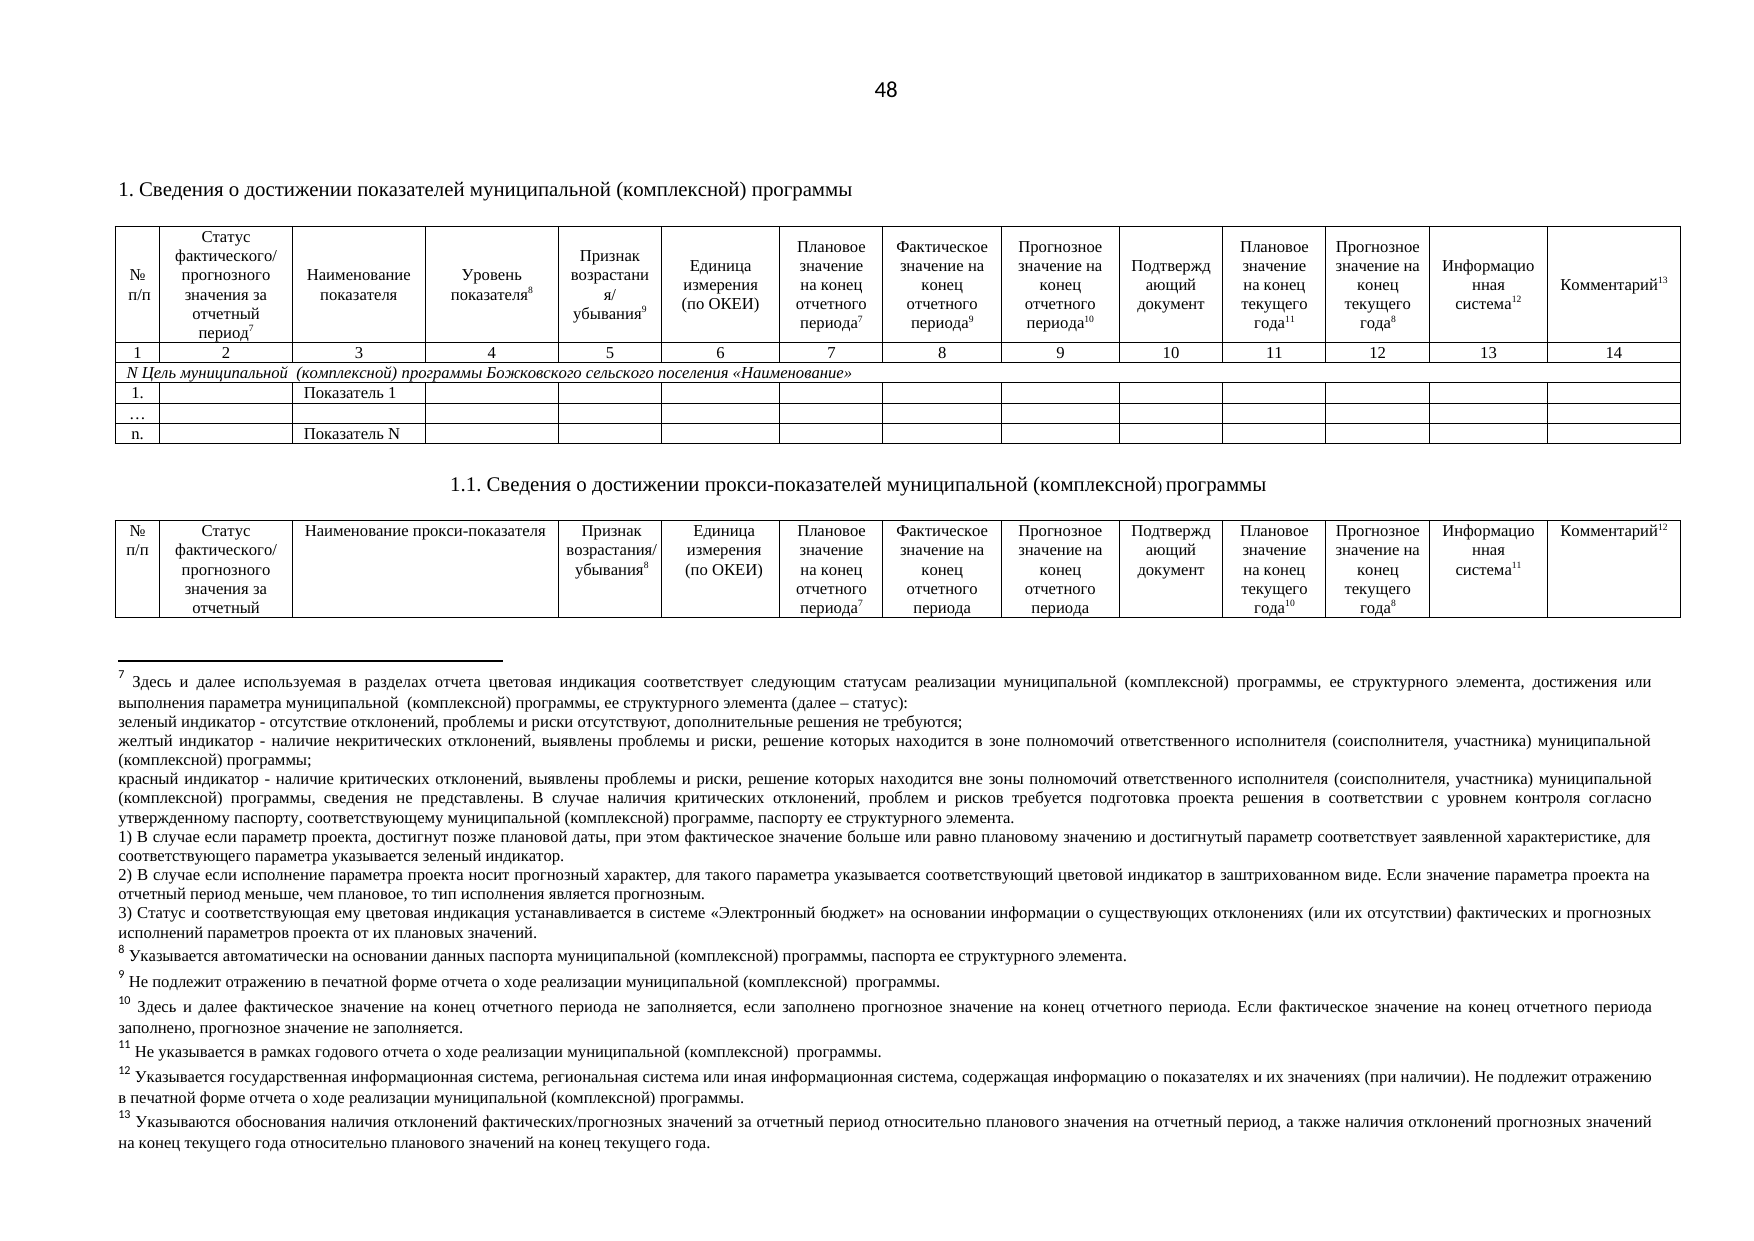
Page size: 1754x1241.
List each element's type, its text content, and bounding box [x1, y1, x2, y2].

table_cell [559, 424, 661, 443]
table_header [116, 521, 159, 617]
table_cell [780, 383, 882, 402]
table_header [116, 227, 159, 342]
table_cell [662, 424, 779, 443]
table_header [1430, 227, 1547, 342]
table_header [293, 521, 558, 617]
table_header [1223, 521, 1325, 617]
text 1.1. Сведения о достижении прокси-показателей муниципальной (комплексной) программы [118, 471, 1598, 496]
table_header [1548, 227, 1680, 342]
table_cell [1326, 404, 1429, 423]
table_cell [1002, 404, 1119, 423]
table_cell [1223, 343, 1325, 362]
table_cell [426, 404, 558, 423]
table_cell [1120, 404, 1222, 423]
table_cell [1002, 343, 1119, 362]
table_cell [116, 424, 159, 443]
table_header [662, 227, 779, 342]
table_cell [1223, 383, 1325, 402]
text 1. Сведения о достижении показателей муниципальной (комплексной) программы [118, 177, 1598, 201]
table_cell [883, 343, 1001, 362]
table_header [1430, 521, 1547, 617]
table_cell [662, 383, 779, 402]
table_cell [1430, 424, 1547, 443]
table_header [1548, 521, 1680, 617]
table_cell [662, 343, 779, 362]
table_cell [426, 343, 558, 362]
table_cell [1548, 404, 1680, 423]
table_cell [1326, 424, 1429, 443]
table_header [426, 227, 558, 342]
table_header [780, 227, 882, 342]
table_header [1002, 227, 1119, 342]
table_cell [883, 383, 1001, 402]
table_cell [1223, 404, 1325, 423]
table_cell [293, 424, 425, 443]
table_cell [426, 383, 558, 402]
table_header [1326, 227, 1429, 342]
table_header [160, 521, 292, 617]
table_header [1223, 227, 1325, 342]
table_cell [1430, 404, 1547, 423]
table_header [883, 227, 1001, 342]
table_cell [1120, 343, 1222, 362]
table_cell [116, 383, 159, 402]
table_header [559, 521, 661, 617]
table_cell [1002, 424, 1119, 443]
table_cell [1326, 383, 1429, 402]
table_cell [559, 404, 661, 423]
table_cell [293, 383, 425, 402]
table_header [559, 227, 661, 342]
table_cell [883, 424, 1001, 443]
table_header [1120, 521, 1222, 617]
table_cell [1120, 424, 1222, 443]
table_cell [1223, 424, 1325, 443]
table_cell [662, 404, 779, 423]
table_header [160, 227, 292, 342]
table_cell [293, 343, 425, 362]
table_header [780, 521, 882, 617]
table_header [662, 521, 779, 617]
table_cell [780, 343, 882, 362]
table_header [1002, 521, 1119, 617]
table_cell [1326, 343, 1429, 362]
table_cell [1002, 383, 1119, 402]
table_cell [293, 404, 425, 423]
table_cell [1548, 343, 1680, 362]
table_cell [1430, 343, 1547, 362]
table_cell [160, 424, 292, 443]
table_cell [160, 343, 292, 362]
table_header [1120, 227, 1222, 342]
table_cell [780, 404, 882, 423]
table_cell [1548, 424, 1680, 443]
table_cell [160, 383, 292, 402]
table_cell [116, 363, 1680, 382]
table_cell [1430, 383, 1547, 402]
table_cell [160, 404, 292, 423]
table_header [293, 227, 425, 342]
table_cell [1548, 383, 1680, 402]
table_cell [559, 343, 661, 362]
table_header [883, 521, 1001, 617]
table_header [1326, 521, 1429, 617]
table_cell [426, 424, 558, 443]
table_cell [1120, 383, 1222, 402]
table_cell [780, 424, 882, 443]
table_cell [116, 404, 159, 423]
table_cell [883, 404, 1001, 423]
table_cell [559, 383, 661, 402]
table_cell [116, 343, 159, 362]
